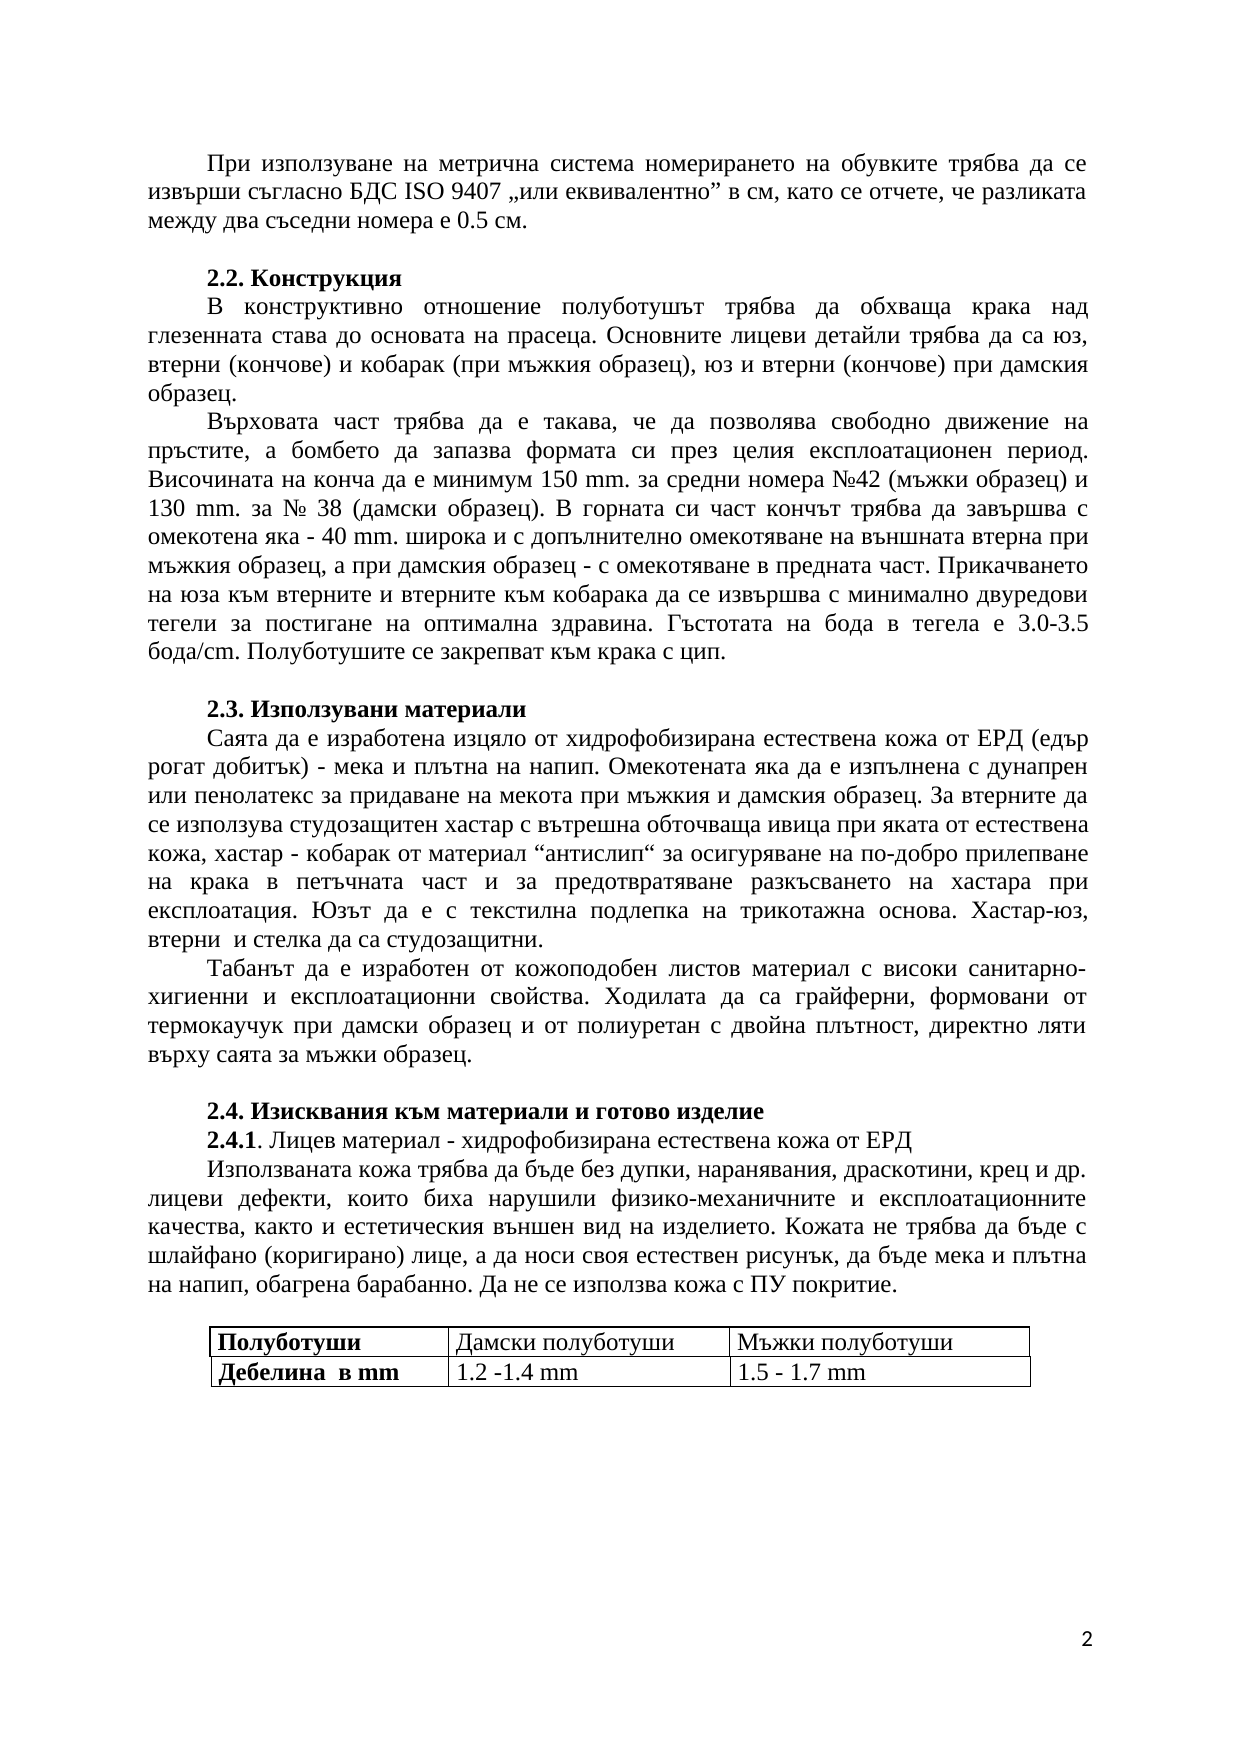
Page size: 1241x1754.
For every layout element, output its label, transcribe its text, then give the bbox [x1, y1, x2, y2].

text 2.4. Изисквания към материали и готово изделие [148, 1096, 1087, 1125]
text В конструктивно отношение полуботушът трябва да обхваща крака над глезенната става до основата на прасеца. Основните лицеви детайли трябва да са юз, втерни (кончове) и кобарак (при мъжкия образец), юз и втерни (кончове) при дамския образец. [148, 291, 1090, 406]
text При използуване на метрична система номерирането на обувките трябва да се извърши съгласно БДС ISO 9407 „или еквивалентно” в см, като се отчете, че разликата между два съседни номера е 0.5 см. [148, 148, 1087, 234]
text Табанът да е изработен от кожоподобен листов материал с високи санитарно- хигиенни и експлоатационни свойства. Ходилата да са грайферни, формовани от термокаучук при дамски образец и от полиуретан с двойна плътност, директно ляти върху саята за мъжки образец. [148, 953, 1087, 1068]
text Саята да е изработена изцяло от хидрофобизирана естествена кожа от ЕРД (едър рогат добитък) - мека и плътна на напип. Омекотената яка да е изпълнена с дунапрен или пенолатекс за придаване на мекота при мъжкия и дамския образец. За втерните да се използува студозащитен хастар с вътрешна обточваща ивица при яката от естествена кожа, хастар - кобарак от материал “антислип“ за осигуряване на по-добро прилепване на крака в петъчната част и за предотвратяване разкъсването на хастара при експлоатация. Юзът да е с текстилна подлепка на трикотажна основа. Хастар-юз, втерни и стелка да са студозащитни. [148, 723, 1090, 953]
table_header Полуботуши [211, 1328, 448, 1356]
table_cell Дебелина в mm [212, 1357, 448, 1386]
text 2.4.1. Лицев материал - хидрофобизирана естествена кожа от ЕРД [148, 1125, 1087, 1154]
text 2.3. Използувани материали [148, 694, 1146, 723]
table_cell 1.2 -1.4 mm [449, 1357, 730, 1386]
table_header Дамски полуботуши [449, 1328, 729, 1356]
text Използваната кожа трябва да бъде без дупки, наранявания, драскотини, крец и др. лицеви дефекти, които биха нарушили физико-механичните и експлоатационните качества, както и естетическия външен вид на изделието. Кожата не трябва да бъде с шлайфано (коригирано) лице, а да носи своя естествен рисунък, да бъде мека и плътна на напип, обагрена барабанно. Да не се използва кожа с ПУ покритие. [148, 1154, 1087, 1298]
text Върховата част трябва да е такава, че да позволява свободно движение на пръстите, а бомбето да запазва формата си през целия експлоатационен период. Височината на конча да е минимум 150 mm. за средни номера №42 (мъжки образец) и 130 mm. за № 38 (дамски образец). В горната си част кончът трябва да завършва с омекотена яка - 40 mm. широка и с допълнително омекотяване на външната втерна при мъжкия образец, а при дамския образец - с омекотяване в предната част. Прикачването на юза към втерните и втерните към кобарака да се извършва с минимално двуредови тегели за постигане на оптимална здравина. Гъстотата на бода в тегела е 3.0-3.5 бода/cm. Полуботушите се закрепват към крака с цип. [148, 406, 1090, 665]
table_cell 1.5 - 1.7 mm [731, 1357, 1030, 1386]
table_header Мъжки полуботуши [730, 1328, 1029, 1356]
text 2.2. Конструкция [148, 263, 1087, 291]
